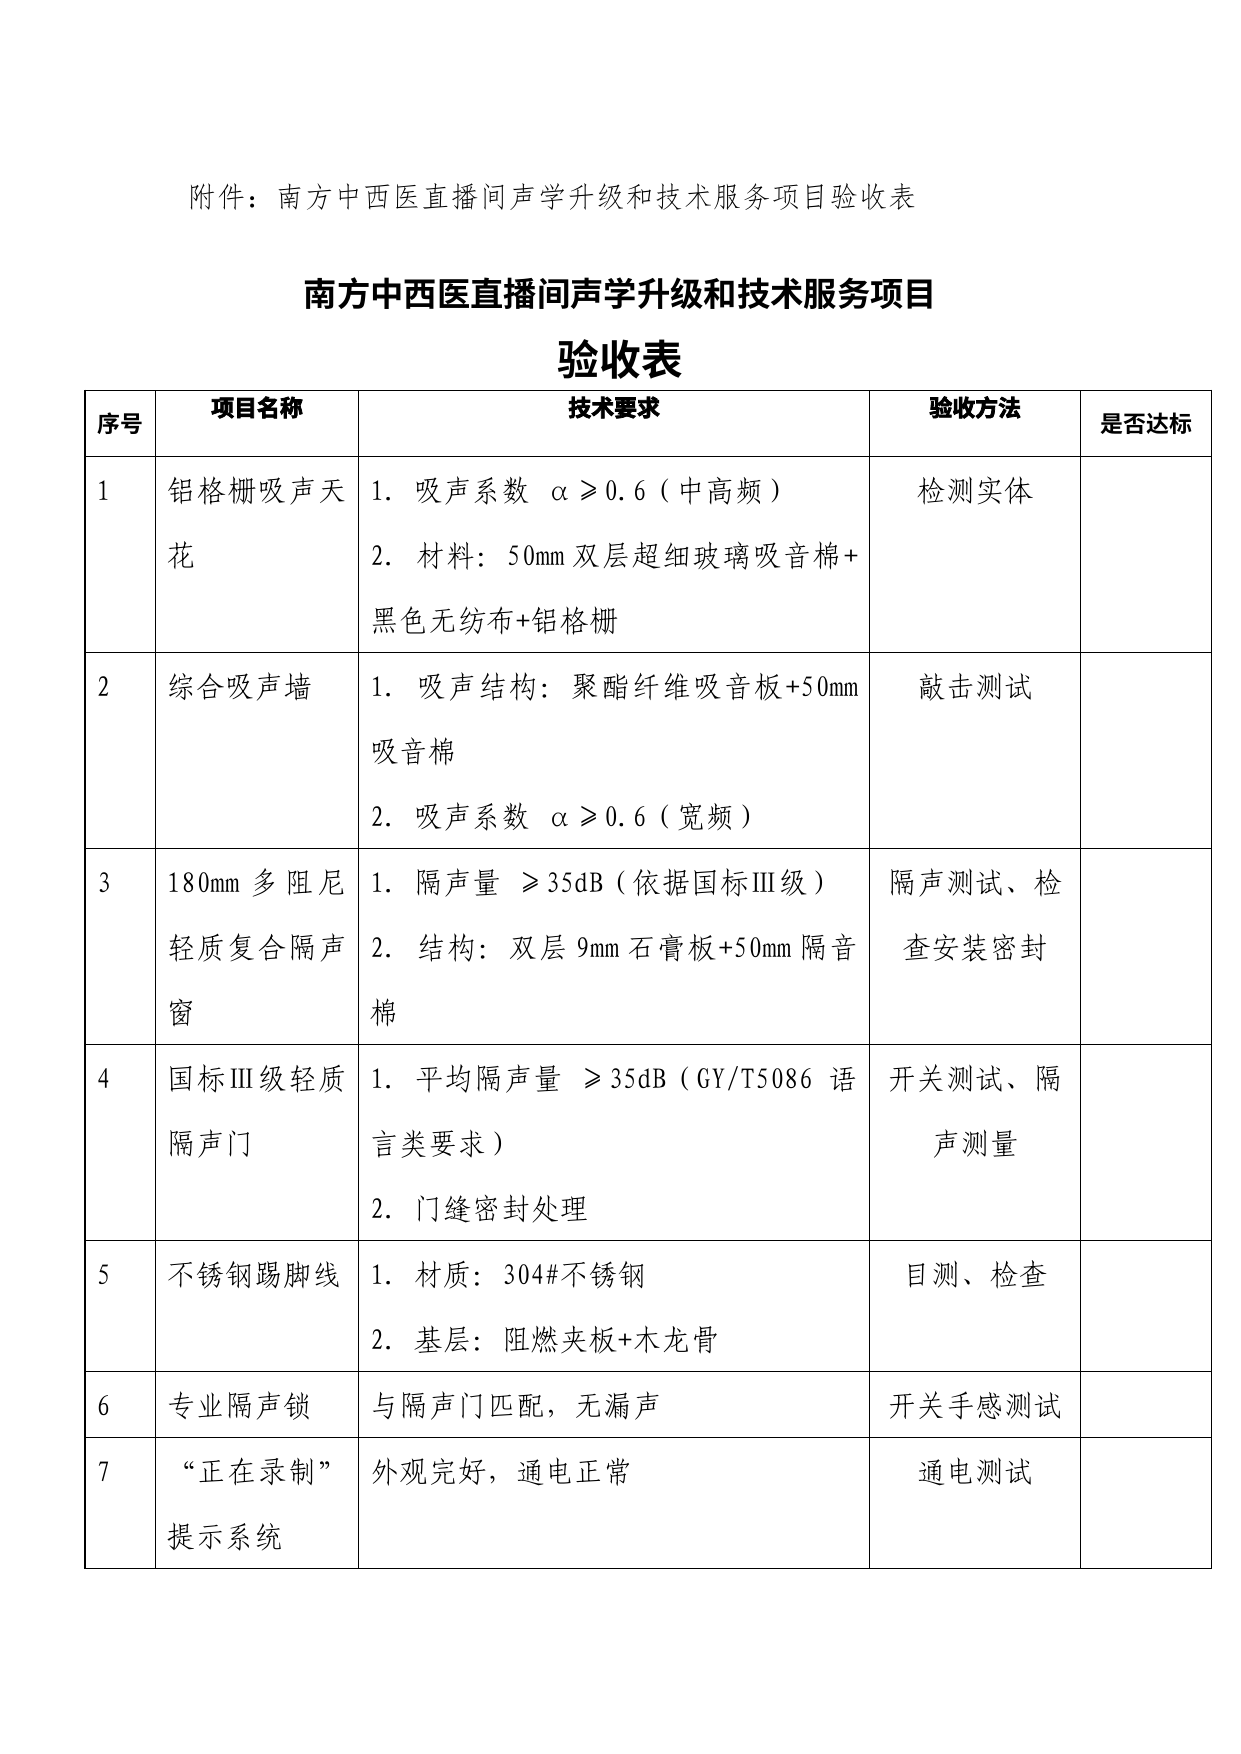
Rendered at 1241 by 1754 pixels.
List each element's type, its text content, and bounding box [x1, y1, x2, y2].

table_cell 1. 材质：304#不锈钢 2. 基层：阻燃夹板+木龙骨 [359, 1241, 869, 1371]
table_cell 不锈钢踢脚线 [156, 1241, 358, 1371]
table_cell 敲击测试 [870, 653, 1080, 848]
table_cell 3 [86, 849, 155, 1044]
table_cell 专业隔声锁 [156, 1372, 358, 1437]
table_cell 开关手感测试 [870, 1372, 1080, 1437]
table_cell [1081, 653, 1211, 848]
table_cell [1081, 1438, 1211, 1568]
table_cell [1081, 1241, 1211, 1371]
table_cell 1 [86, 457, 155, 652]
table_cell 检测实体 [870, 457, 1080, 652]
table_cell [1081, 849, 1211, 1044]
table_cell 1. 隔声量 ≥35dB（依据国标Ⅲ级） 2. 结构：双层9mm石膏板+50mm隔音棉 [359, 849, 869, 1044]
table_cell 1. 吸声结构：聚酯纤维吸音板+50mm吸音棉 2. 吸声系数 α≥0.6（宽频） [359, 653, 869, 848]
table_header 项目名称 [156, 391, 358, 456]
table_cell 目测、检查 [870, 1241, 1080, 1371]
table_cell 5 [86, 1241, 155, 1371]
table_header 是否达标 [1081, 391, 1211, 456]
text 附件：南方中西医直播间声学升级和技术服务项目验收表 [187, 162, 1053, 227]
table_cell 与隔声门匹配，无漏声 [359, 1372, 869, 1437]
table_header 技术要求 [359, 391, 869, 456]
table_cell 6 [86, 1372, 155, 1437]
table_cell 2 [86, 653, 155, 848]
table_cell 通电测试 [870, 1438, 1080, 1568]
table_cell [1081, 1372, 1211, 1437]
table_cell 综合吸声墙 [156, 653, 358, 848]
table_cell 7 [86, 1438, 155, 1568]
table_cell 4 [86, 1045, 155, 1240]
table_cell [1081, 457, 1211, 652]
table_cell [1081, 1045, 1211, 1240]
table_cell “正在录制”提示系统 [156, 1438, 358, 1568]
text 南方中西医直播间声学升级和技术服务项目 [187, 259, 1053, 324]
table_cell 1. 吸声系数 α≥0.6（中高频） 2. 材料：50mm双层超细玻璃吸音棉+黑色无纺布+铝格栅 [359, 457, 869, 652]
table_cell 开关测试、隔声测量 [870, 1045, 1080, 1240]
table_header 验收方法 [870, 391, 1080, 456]
table_cell 铝格栅吸声天花 [156, 457, 358, 652]
table_header 序号 [86, 391, 155, 456]
table_cell 国标Ⅲ级轻质隔声门 [156, 1045, 358, 1240]
table_cell 1. 平均隔声量 ≥35dB（GY/T5086 语言类要求） 2. 门缝密封处理 [359, 1045, 869, 1240]
table_cell 隔声测试、检查安装密封 [870, 849, 1080, 1044]
table_cell 180mm多阻尼轻质复合隔声窗 [156, 849, 358, 1044]
text 验收表 [187, 324, 1053, 389]
table_cell 外观完好，通电正常 [359, 1438, 869, 1568]
